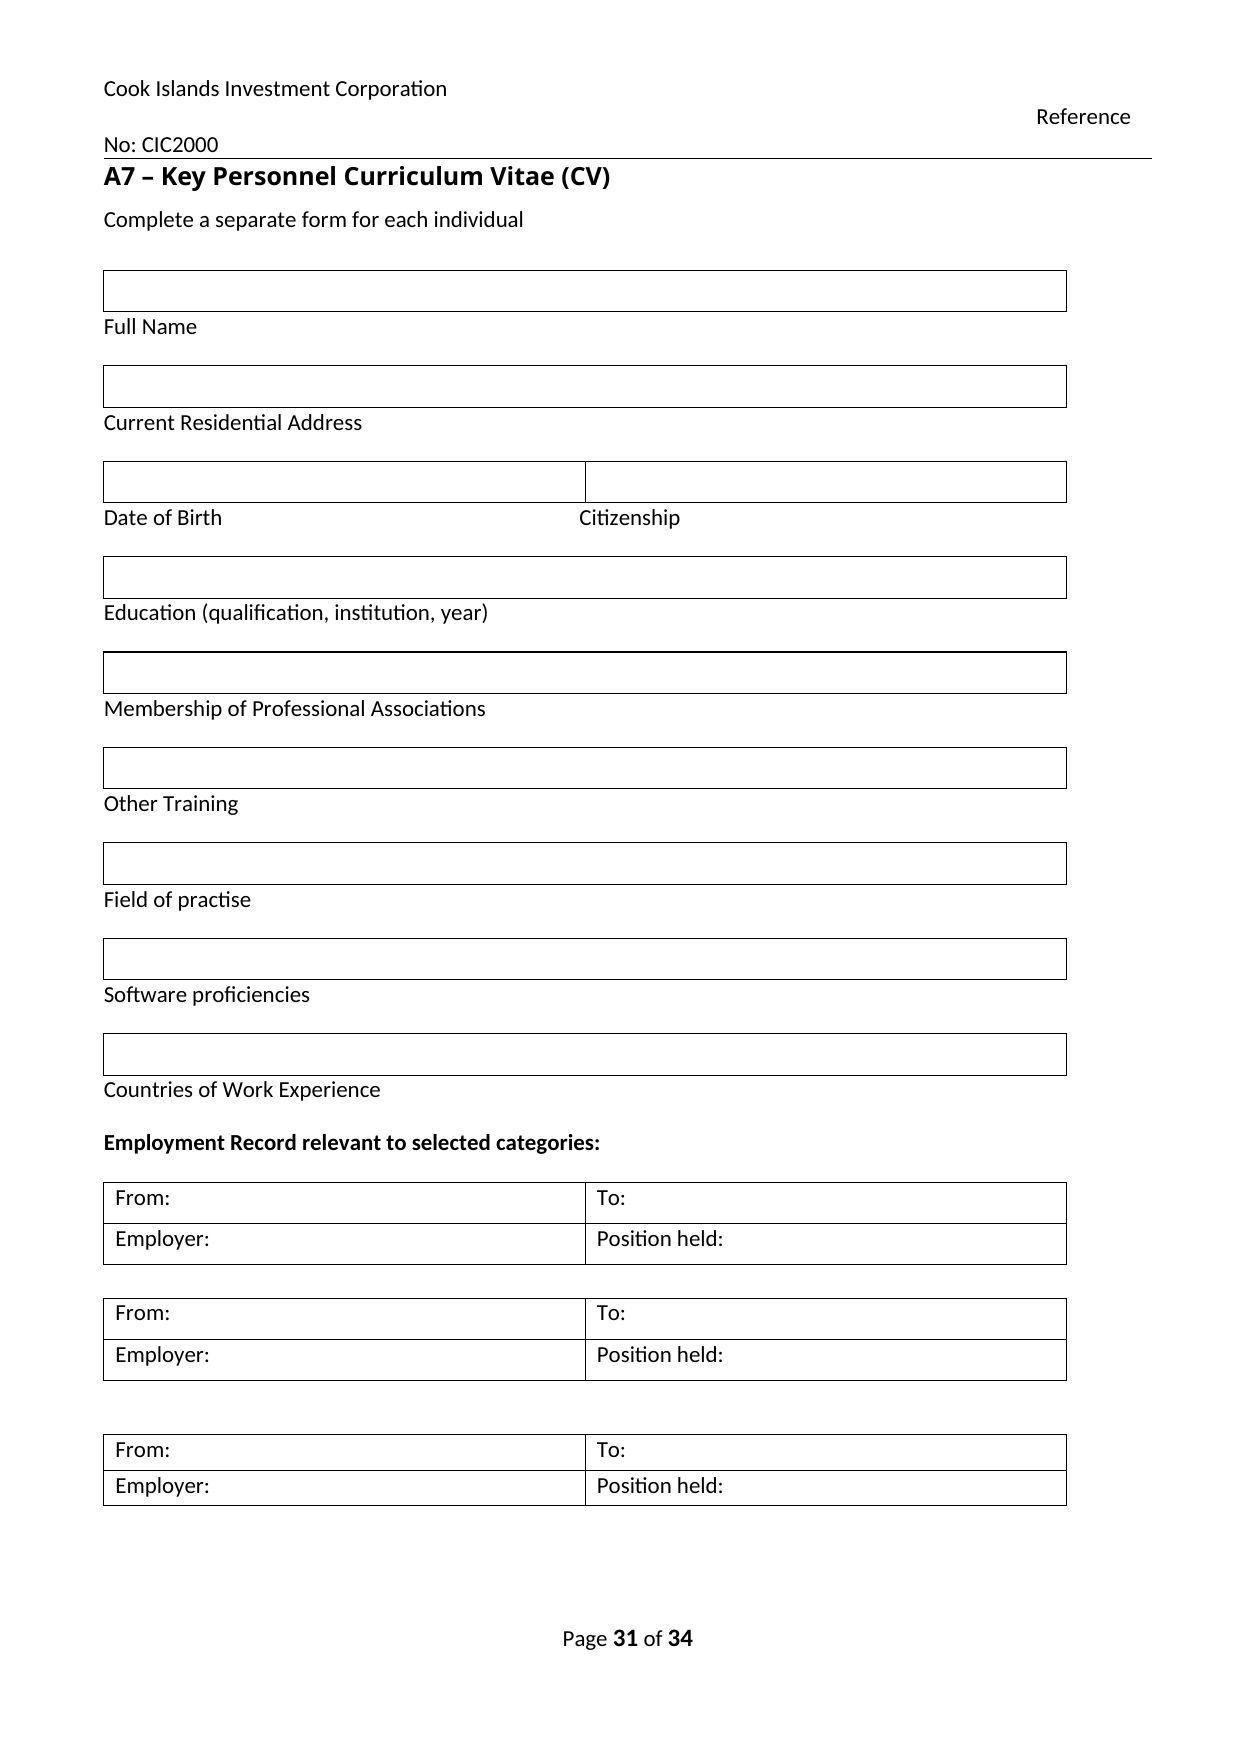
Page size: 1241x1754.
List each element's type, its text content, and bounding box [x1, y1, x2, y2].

text Complete a separate form for each individual [103, 205, 1152, 233]
table_header [104, 271, 1066, 311]
table_header From: [104, 1435, 585, 1470]
text Employment Record relevant to selected categories: [103, 1128, 1152, 1157]
text Education (qualification, institution, year) [103, 598, 1152, 626]
table_header From: [104, 1299, 585, 1339]
table_header From: [104, 1183, 585, 1223]
text Current Residential Address [103, 408, 1152, 436]
table_header [104, 366, 1066, 407]
text Membership of Professional Associations [103, 694, 1152, 722]
table_header [104, 748, 1066, 788]
table_header [104, 557, 1066, 597]
text Countries of Work Experience [103, 1076, 1152, 1103]
table_cell Position held: [586, 1471, 1066, 1505]
text Date of Birth Citizenship [103, 503, 1152, 531]
table_cell Employer: [104, 1224, 585, 1264]
text Software proficiencies [103, 980, 1152, 1008]
table_cell Position held: [586, 1340, 1066, 1380]
text Field of practise [103, 885, 1152, 913]
table_header [104, 653, 1066, 693]
subtitle A7 – Key Personnel Curriculum Vitae (CV) [103, 159, 1152, 193]
text Full Name [103, 312, 1152, 340]
table_header To: [586, 1183, 1066, 1223]
table_header To: [586, 1435, 1066, 1470]
table_cell Employer: [104, 1471, 585, 1505]
table_header [586, 462, 1066, 502]
table_header [104, 1034, 1066, 1074]
text Other Training [103, 789, 1152, 817]
table_header To: [586, 1299, 1066, 1339]
table_header [104, 462, 585, 502]
table_header [104, 939, 1066, 979]
table_header [104, 843, 1066, 884]
table_cell Employer: [104, 1340, 585, 1380]
table_cell Position held: [586, 1224, 1066, 1264]
